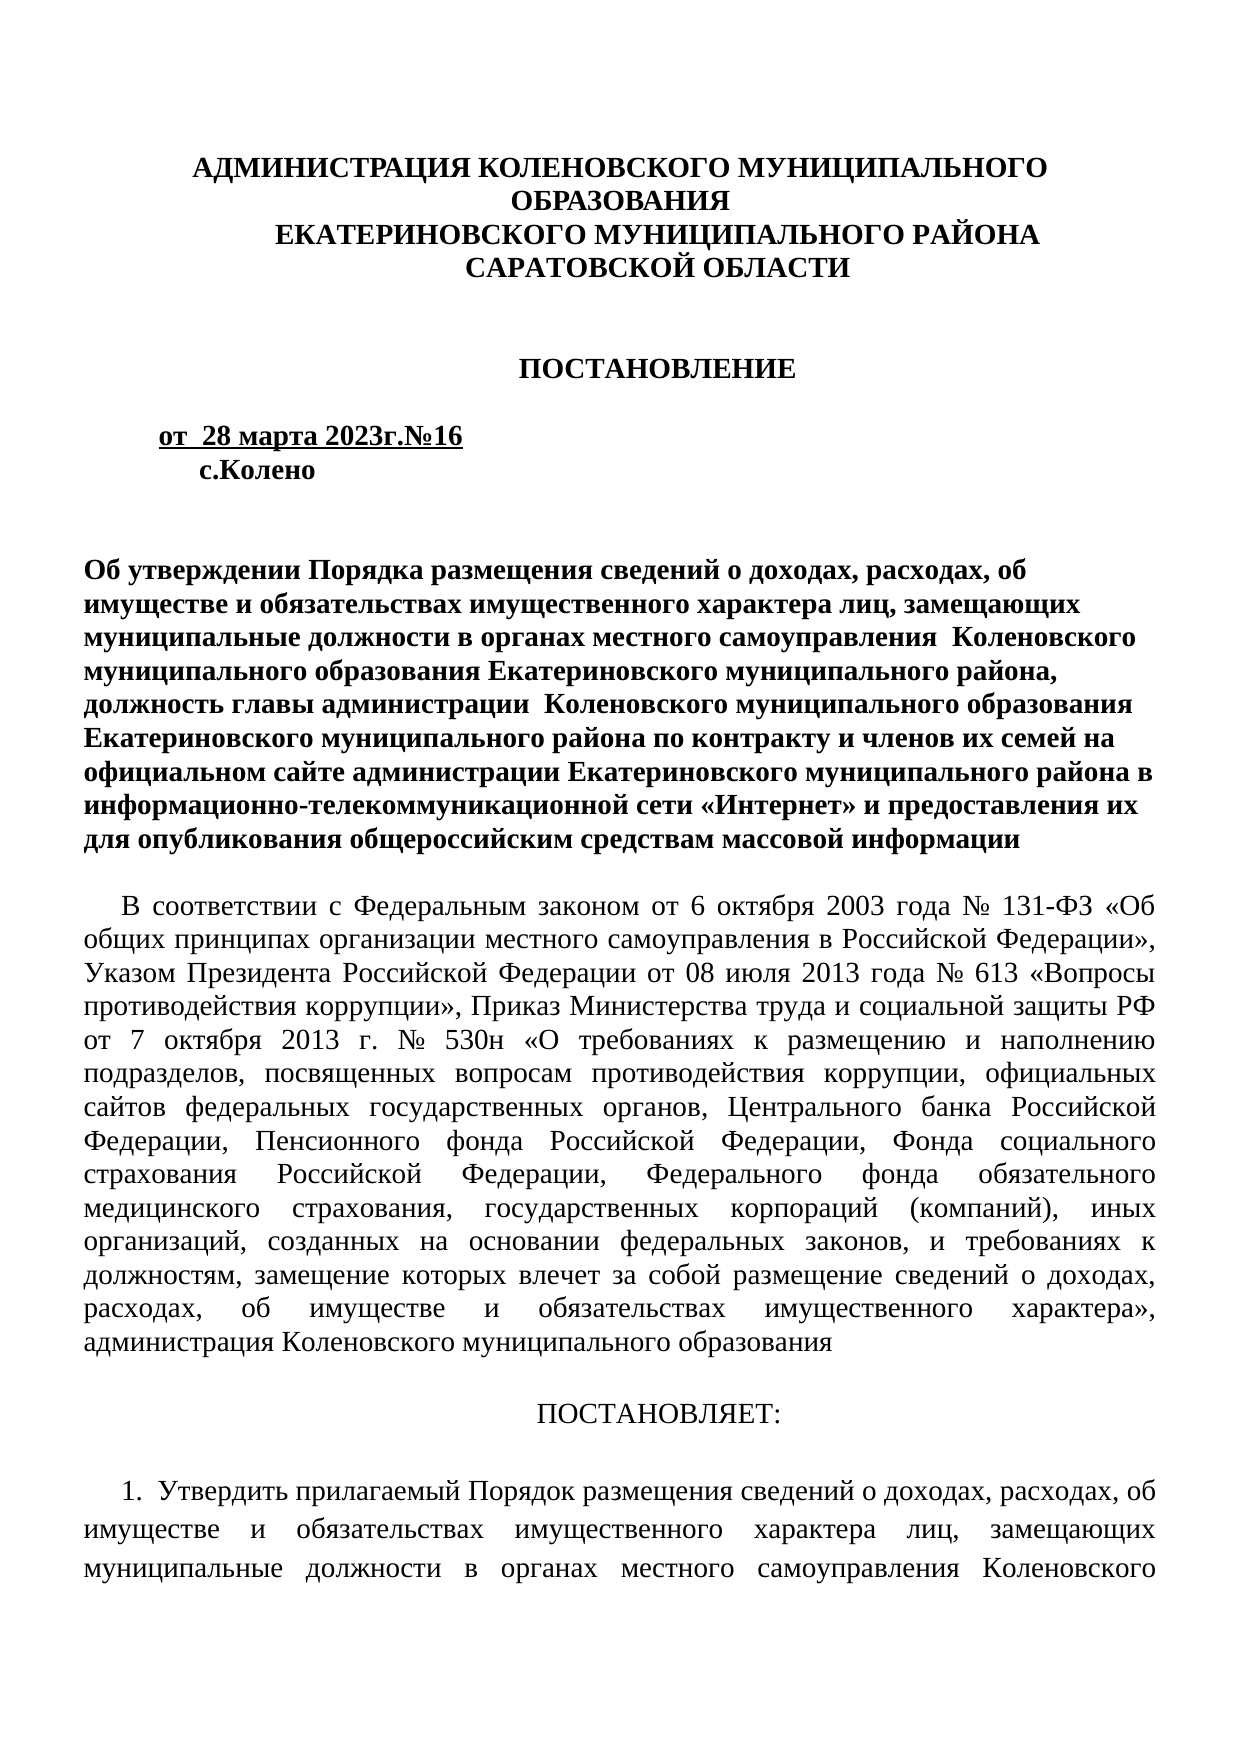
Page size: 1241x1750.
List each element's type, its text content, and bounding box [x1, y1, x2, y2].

text ПОСТАНОВЛЯЕТ: [83, 1396, 1157, 1429]
text САРАТОВСКОЙ ОБЛАСТИ [83, 251, 1157, 284]
text от 28 марта 2023г.№16 [83, 418, 1157, 452]
text В соответствии с Федеральным законом от 6 октября 2003 года № 131-ФЗ «Об общих принципах организации местного самоуправления в Российской Федерации», Указом Президента Российской Федерации от 08 июля 2013 года № 613 «Вопросы противодействия коррупции», Приказ Министерства труда и социальной защиты РФ от 7 октября 2013 г. № 530н «О требованиях к размещению и наполнению подразделов, посвященных вопросам противодействия коррупции, официальных сайтов федеральных государственных органов, Центрального банка Российской Федерации, Пенсионного фонда Российской Федерации, Фонда социального страхования Российской Федерации, Федерального фонда обязательного медицинского страхования, государственных корпораций (компаний), иных организаций, созданных на основании федеральных законов, и требованиях к должностям, замещение которых влечет за собой размещение сведений о доходах, расходах, об имуществе и обязательствах имущественного характера», администрация Коленовского муниципального образования [83, 888, 1157, 1357]
text ПОСТАНОВЛЕНИЕ [83, 351, 1157, 385]
text ЕКАТЕРИНОВСКОГО МУНИЦИПАЛЬНОГО РАЙОНА [83, 217, 1157, 251]
text Об утверждении Порядка размещения сведений о доходах, расходах, об имуществе и обязательствах имущественного характера лиц, замещающих муниципальные должности в органах местного самоуправления Коленовского муниципального образования Екатериновского муниципального района, должность главы администрации Коленовского муниципального образования Екатериновского муниципального района по контракту и членов их семей на официальном сайте администрации Екатериновского муниципального района в информационно-телекоммуникационной сети «Интернет» и предоставления их для опубликования общероссийским средствам массовой информации [83, 552, 1157, 854]
subtitle АДМИНИСТРАЦИЯ КОЛЕНОВСКОГО МУНИЦИПАЛЬНОГО ОБРАЗОВАНИЯ [83, 150, 1157, 217]
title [83, 1473, 1157, 1584]
text с.Колено [83, 452, 1157, 485]
